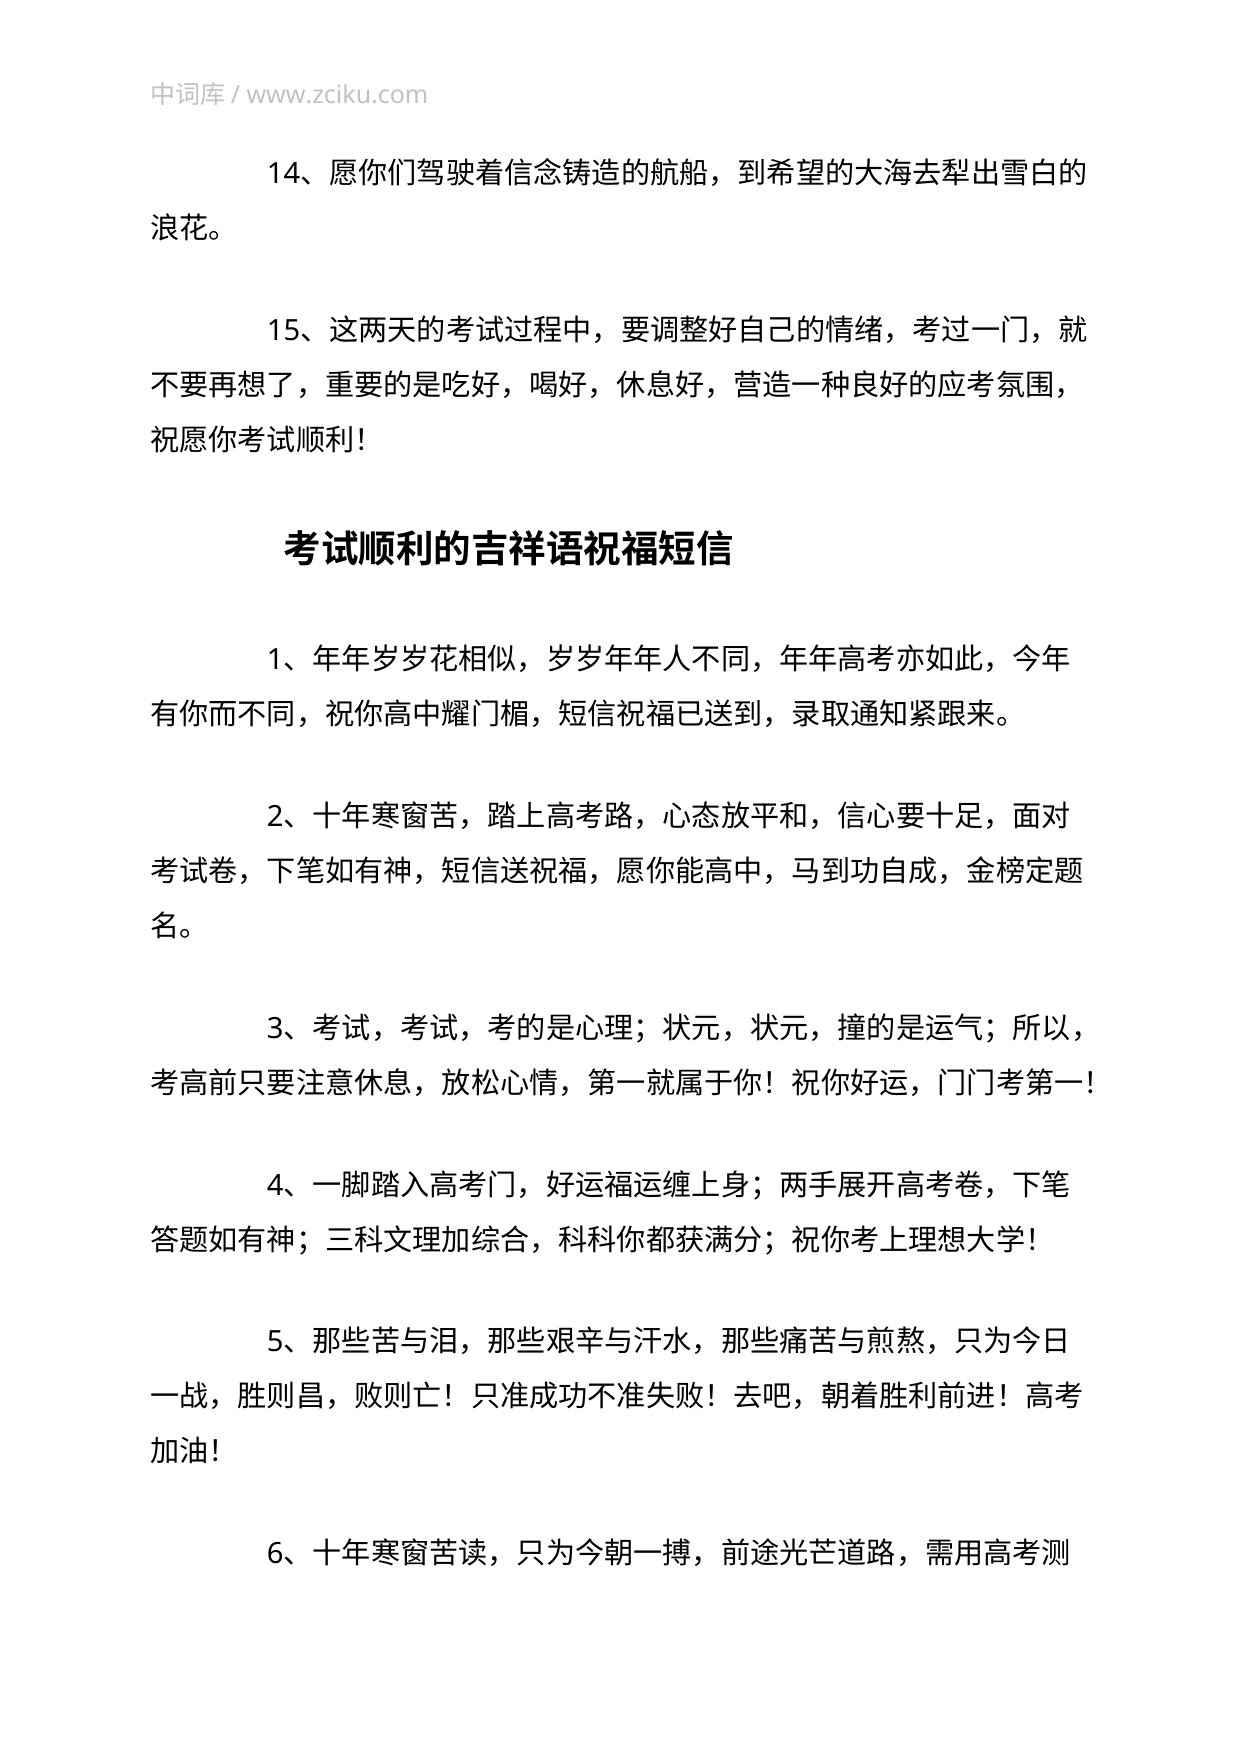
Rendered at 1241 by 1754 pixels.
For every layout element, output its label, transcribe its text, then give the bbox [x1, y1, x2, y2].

text 2、十年寒窗苦，踏上高考路，心态放平和，信心要十足，面对考试卷，下笔如有神，短信送祝福，愿你能高中，马到功自成，金榜定题名。 [150, 793, 1090, 945]
text 14、愿你们驾驶着信念铸造的航船，到希望的大海去犁出雪白的浪花。 [150, 150, 1090, 247]
text 5、那些苦与泪，那些艰辛与汗水，那些痛苦与煎熬，只为今日一战，胜则昌，败则亡！只准成功不准失败！去吧，朝着胜利前进！高考加油！ [150, 1318, 1090, 1470]
text 考试顺利的吉祥语祝福短信 [150, 518, 1090, 573]
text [150, 1529, 1090, 1572]
text 3、考试，考试，考的是心理；状元，状元，撞的是运气；所以，考高前只要注意休息，放松心情，第一就属于你！祝你好运，门门考第一！ [150, 1004, 1090, 1102]
text 15、这两天的考试过程中，要调整好自己的情绪，考过一门，就不要再想了，重要的是吃好，喝好，休息好，营造一种良好的应考氛围，祝愿你考试顺利！ [150, 307, 1090, 459]
text 1、年年岁岁花相似，岁岁年年人不同，年年高考亦如此，今年有你而不同，祝你高中耀门楣，短信祝福已送到，录取通知紧跟来。 [150, 636, 1090, 733]
text 4、一脚踏入高考门，好运福运缠上身；两手展开高考卷，下笔答题如有神；三科文理加综合，科科你都获满分；祝你考上理想大学！ [150, 1161, 1090, 1258]
